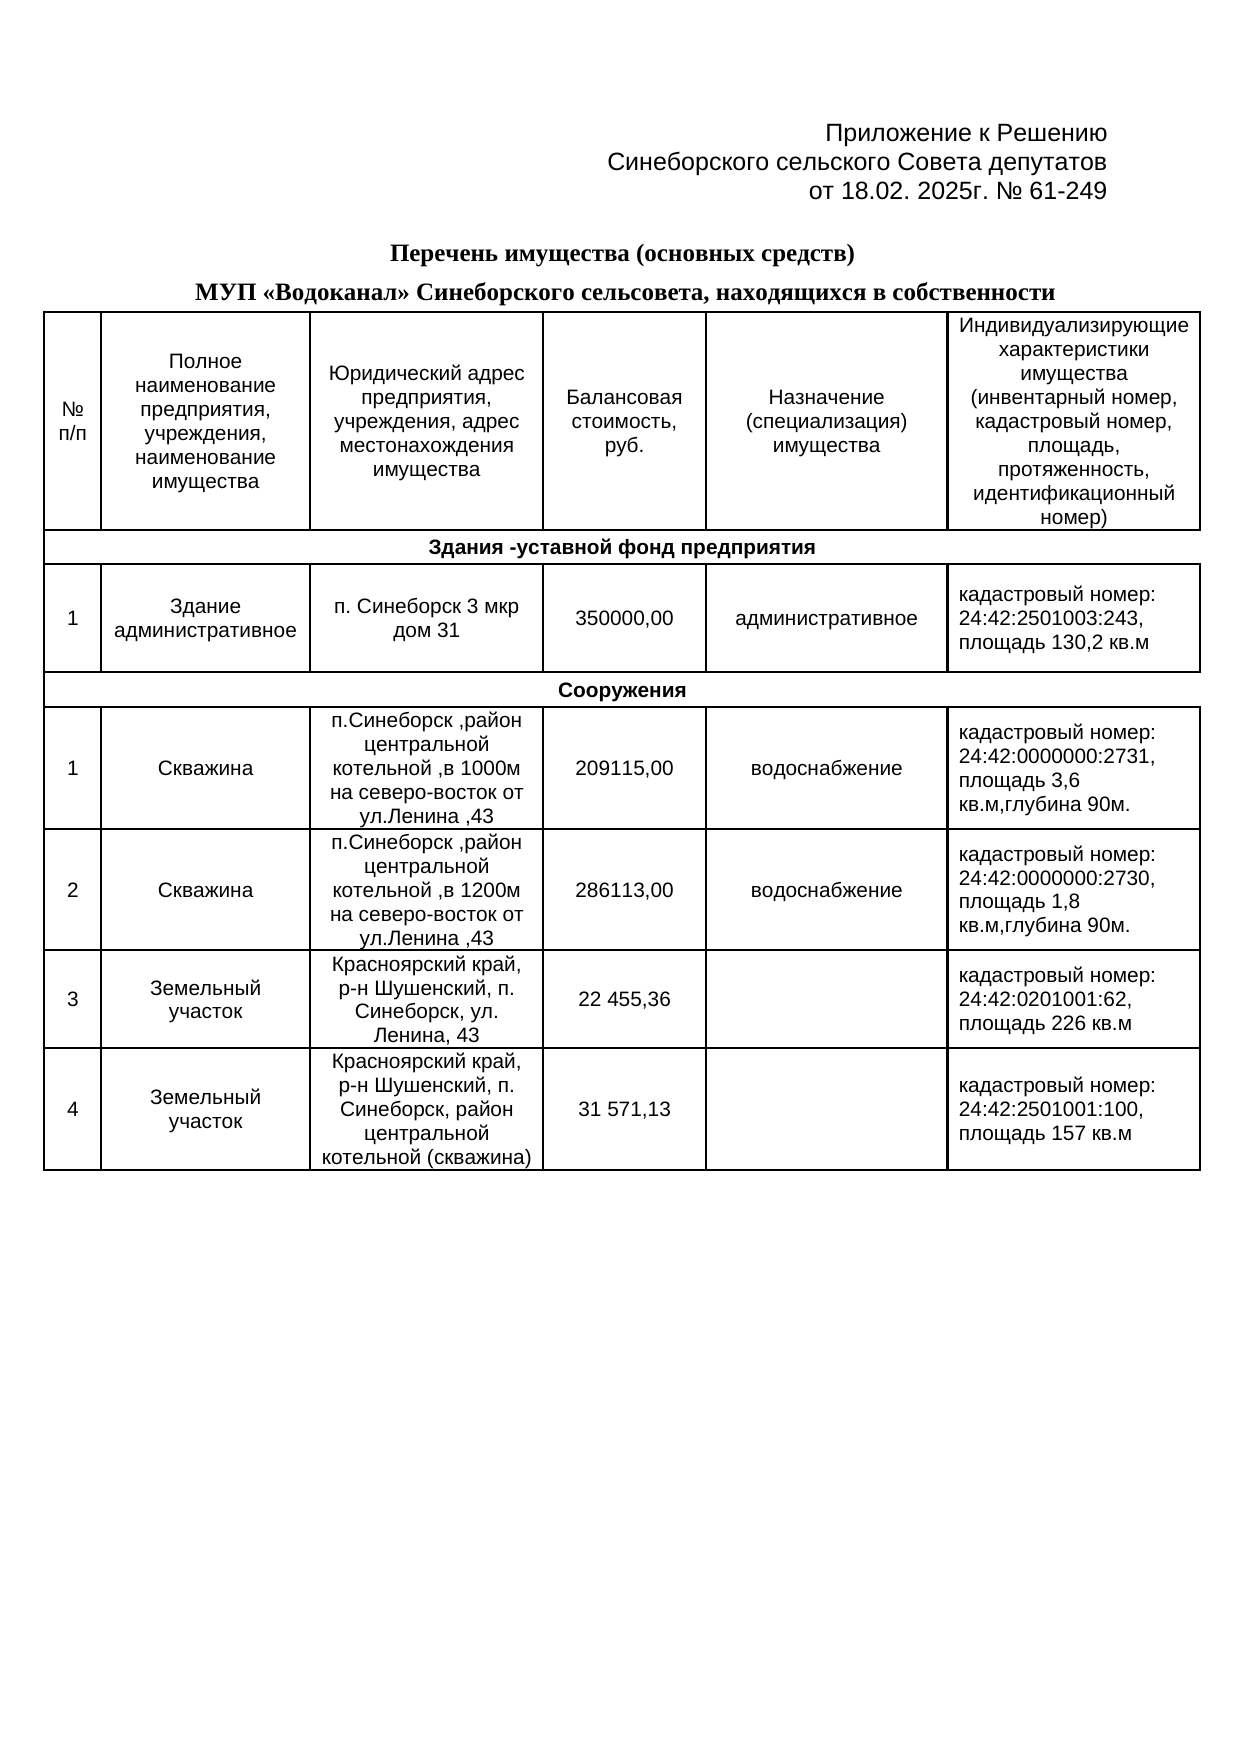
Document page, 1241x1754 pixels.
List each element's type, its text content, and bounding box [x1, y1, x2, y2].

table_cell № п/п [45, 313, 100, 529]
table_cell 2 [45, 830, 100, 949]
table_cell кадастровый номер: 24:42:0000000:2731, площадь 3,6 кв.м,глубина 90м. [949, 708, 1199, 827]
table_cell водоснабжение [707, 708, 946, 827]
table_cell 1 [45, 708, 100, 827]
table_cell п.Синеборск ,район центральной котельной ,в 1000м на северо-восток от ул.Ленина ,43 [311, 708, 542, 827]
table_cell 3 [45, 951, 100, 1047]
table_cell [707, 951, 946, 1047]
table_cell 4 [45, 1049, 100, 1169]
table_cell 22 455,36 [544, 951, 705, 1047]
table_cell Скважина [102, 708, 309, 827]
table_cell 286113,00 [544, 830, 705, 949]
table_cell Полное наименование предприятия, учреждения, наименование имущества [102, 313, 309, 529]
table_cell Сооружения [45, 673, 1200, 706]
table_header Перечень имущества (основных средств) [44, 233, 1200, 272]
table_cell кадастровый номер: 24:42:0201001:62, площадь 226 кв.м [949, 951, 1199, 1047]
table_cell Индивидуализирующие характеристики имущества (инвентарный номер, кадастровый номер, площадь, протяженность, идентификационный номер) [949, 313, 1199, 529]
text от 18.02. 2025г. № 61-249 [177, 176, 1107, 204]
table_cell 31 571,13 [544, 1049, 705, 1169]
text Синеборского сельского Совета депутатов [177, 147, 1107, 176]
table_cell Назначение (специализация) имущества [707, 313, 946, 529]
table_cell Земельный участок [102, 1049, 309, 1169]
table_cell Красноярский край, р-н Шушенский, п. Синеборск, ул. Ленина, 43 [311, 951, 542, 1047]
table_cell 209115,00 [544, 708, 705, 827]
table_cell п. Синеборск 3 мкр дом 31 [311, 565, 542, 671]
table_cell кадастровый номер: 24:42:2501003:243, площадь 130,2 кв.м [949, 565, 1199, 671]
table_cell Здание административное [102, 565, 309, 671]
table_cell Земельный участок [102, 951, 309, 1047]
table_cell МУП «Водоканал» Синеборского сельсовета, находящихся в собственности [44, 272, 1200, 311]
table_cell кадастровый номер: 24:42:0000000:2730, площадь 1,8 кв.м,глубина 90м. [949, 830, 1199, 949]
table_cell [707, 1049, 946, 1169]
table_cell 1 [45, 565, 100, 671]
table_cell административное [707, 565, 946, 671]
table_cell п.Синеборск ,район центральной котельной ,в 1200м на северо-восток от ул.Ленина ,43 [311, 830, 542, 949]
table_cell 350000,00 [544, 565, 705, 671]
table_cell Здания -уставной фонд предприятия [45, 531, 1200, 563]
text Приложение к Решению [177, 118, 1107, 147]
table_cell Красноярский край, р-н Шушенский, п. Синеборск, район центральной котельной (скважина) [311, 1049, 542, 1169]
table_cell Балансовая стоимость, руб. [544, 313, 705, 529]
table_cell водоснабжение [707, 830, 946, 949]
table_cell кадастровый номер: 24:42:2501001:100, площадь 157 кв.м [949, 1049, 1199, 1169]
table_cell Скважина [102, 830, 309, 949]
table_cell Юридический адрес предприятия, учреждения, адрес местонахождения имущества [311, 313, 542, 529]
